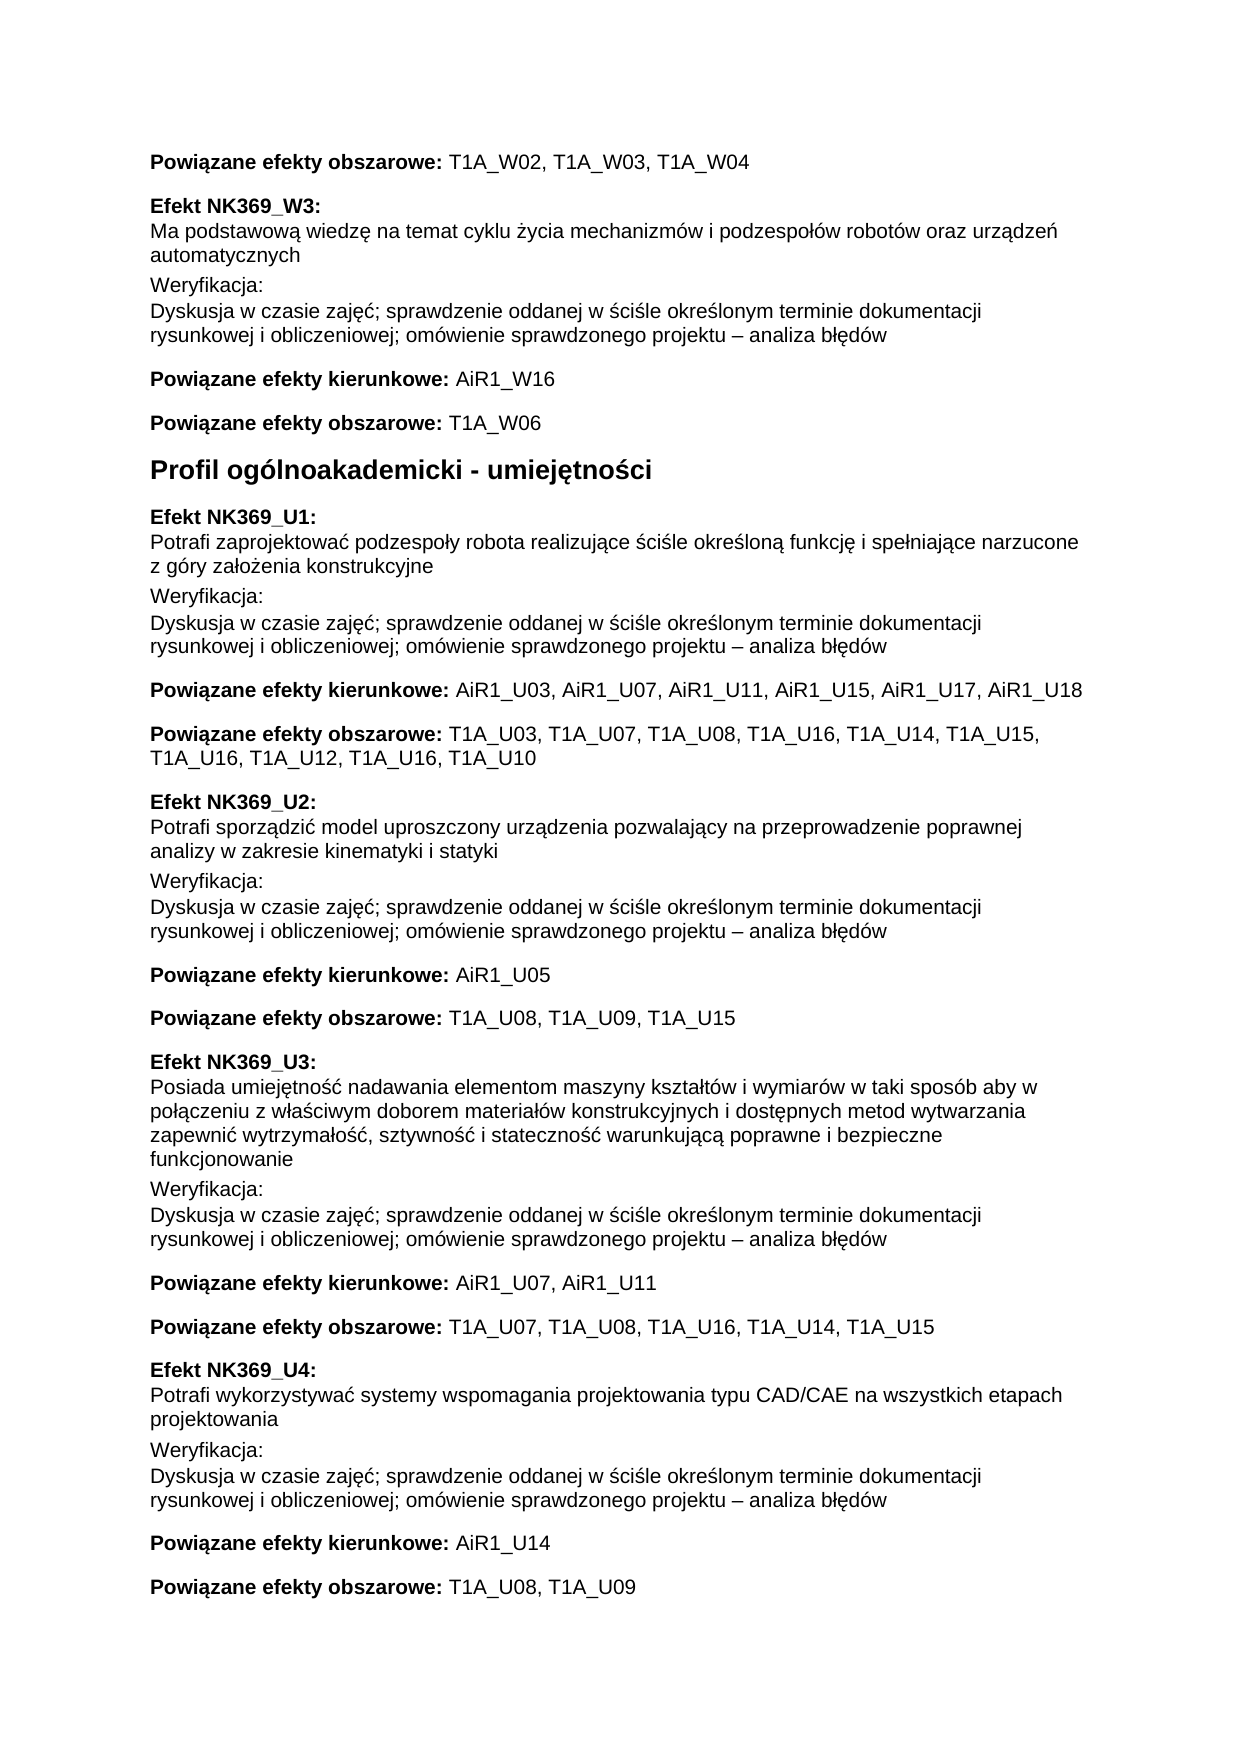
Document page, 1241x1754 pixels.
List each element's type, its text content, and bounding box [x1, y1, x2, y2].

text Potrafi zaprojektować podzespoły robota realizujące ściśle określoną funkcję i spełniające narzucone z góry założenia konstrukcyjne [150, 530, 1090, 578]
text Efekt NK369_U2: [150, 789, 1090, 813]
text Powiązane efekty obszarowe: T1A_U07, T1A_U08, T1A_U16, T1A_U14, T1A_U15 [150, 1314, 1090, 1338]
text Weryfikacja: [150, 1437, 1090, 1461]
text Powiązane efekty kierunkowe: AiR1_U14 [150, 1531, 1090, 1555]
text Weryfikacja: [150, 1177, 1090, 1201]
text Efekt NK369_U1: [150, 505, 1090, 529]
text Powiązane efekty kierunkowe: AiR1_U03, AiR1_U07, AiR1_U11, AiR1_U15, AiR1_U17, AiR1_U18 [150, 678, 1090, 702]
text Powiązane efekty obszarowe: T1A_U08, T1A_U09, T1A_U15 [150, 1006, 1090, 1030]
text Weryfikacja: [150, 869, 1090, 893]
text Powiązane efekty obszarowe: T1A_W06 [150, 410, 1090, 434]
text Efekt NK369_U3: [150, 1050, 1090, 1074]
text Powiązane efekty kierunkowe: AiR1_U05 [150, 962, 1090, 986]
text Weryfikacja: [150, 273, 1090, 297]
text Powiązane efekty obszarowe: T1A_U08, T1A_U09 [150, 1575, 1090, 1599]
subtitle Profil ogólnoakademicki - umiejętności [150, 454, 1090, 485]
text Potrafi wykorzystywać systemy wspomagania projektowania typu CAD/CAE na wszystkich etapach projektowania [150, 1383, 1090, 1431]
text Weryfikacja: [150, 584, 1090, 608]
text Powiązane efekty obszarowe: T1A_W02, T1A_W03, T1A_W04 [150, 150, 1090, 174]
text Potrafi sporządzić model uproszczony urządzenia pozwalający na przeprowadzenie poprawnej analizy w zakresie kinematyki i statyki [150, 814, 1090, 862]
text Efekt NK369_U4: [150, 1358, 1090, 1382]
text Powiązane efekty obszarowe: T1A_U03, T1A_U07, T1A_U08, T1A_U16, T1A_U14, T1A_U15, T1A_U16, T1A_U12, T1A_U16, T1A_U10 [150, 722, 1090, 770]
text Powiązane efekty kierunkowe: AiR1_U07, AiR1_U11 [150, 1271, 1090, 1295]
text Ma podstawową wiedzę na temat cyklu życia mechanizmów i podzespołów robotów oraz urządzeń automatycznych [150, 219, 1090, 267]
text Posiada umiejętność nadawania elementom maszyny kształtów i wymiarów w taki sposób aby w połączeniu z właściwym doborem materiałów konstrukcyjnych i dostępnych metod wytwarzania zapewnić wytrzymałość, sztywność i stateczność warunkującą poprawne i bezpieczne funkcjonowanie [150, 1075, 1090, 1171]
text Powiązane efekty kierunkowe: AiR1_W16 [150, 367, 1090, 391]
text Efekt NK369_W3: [150, 194, 1090, 218]
